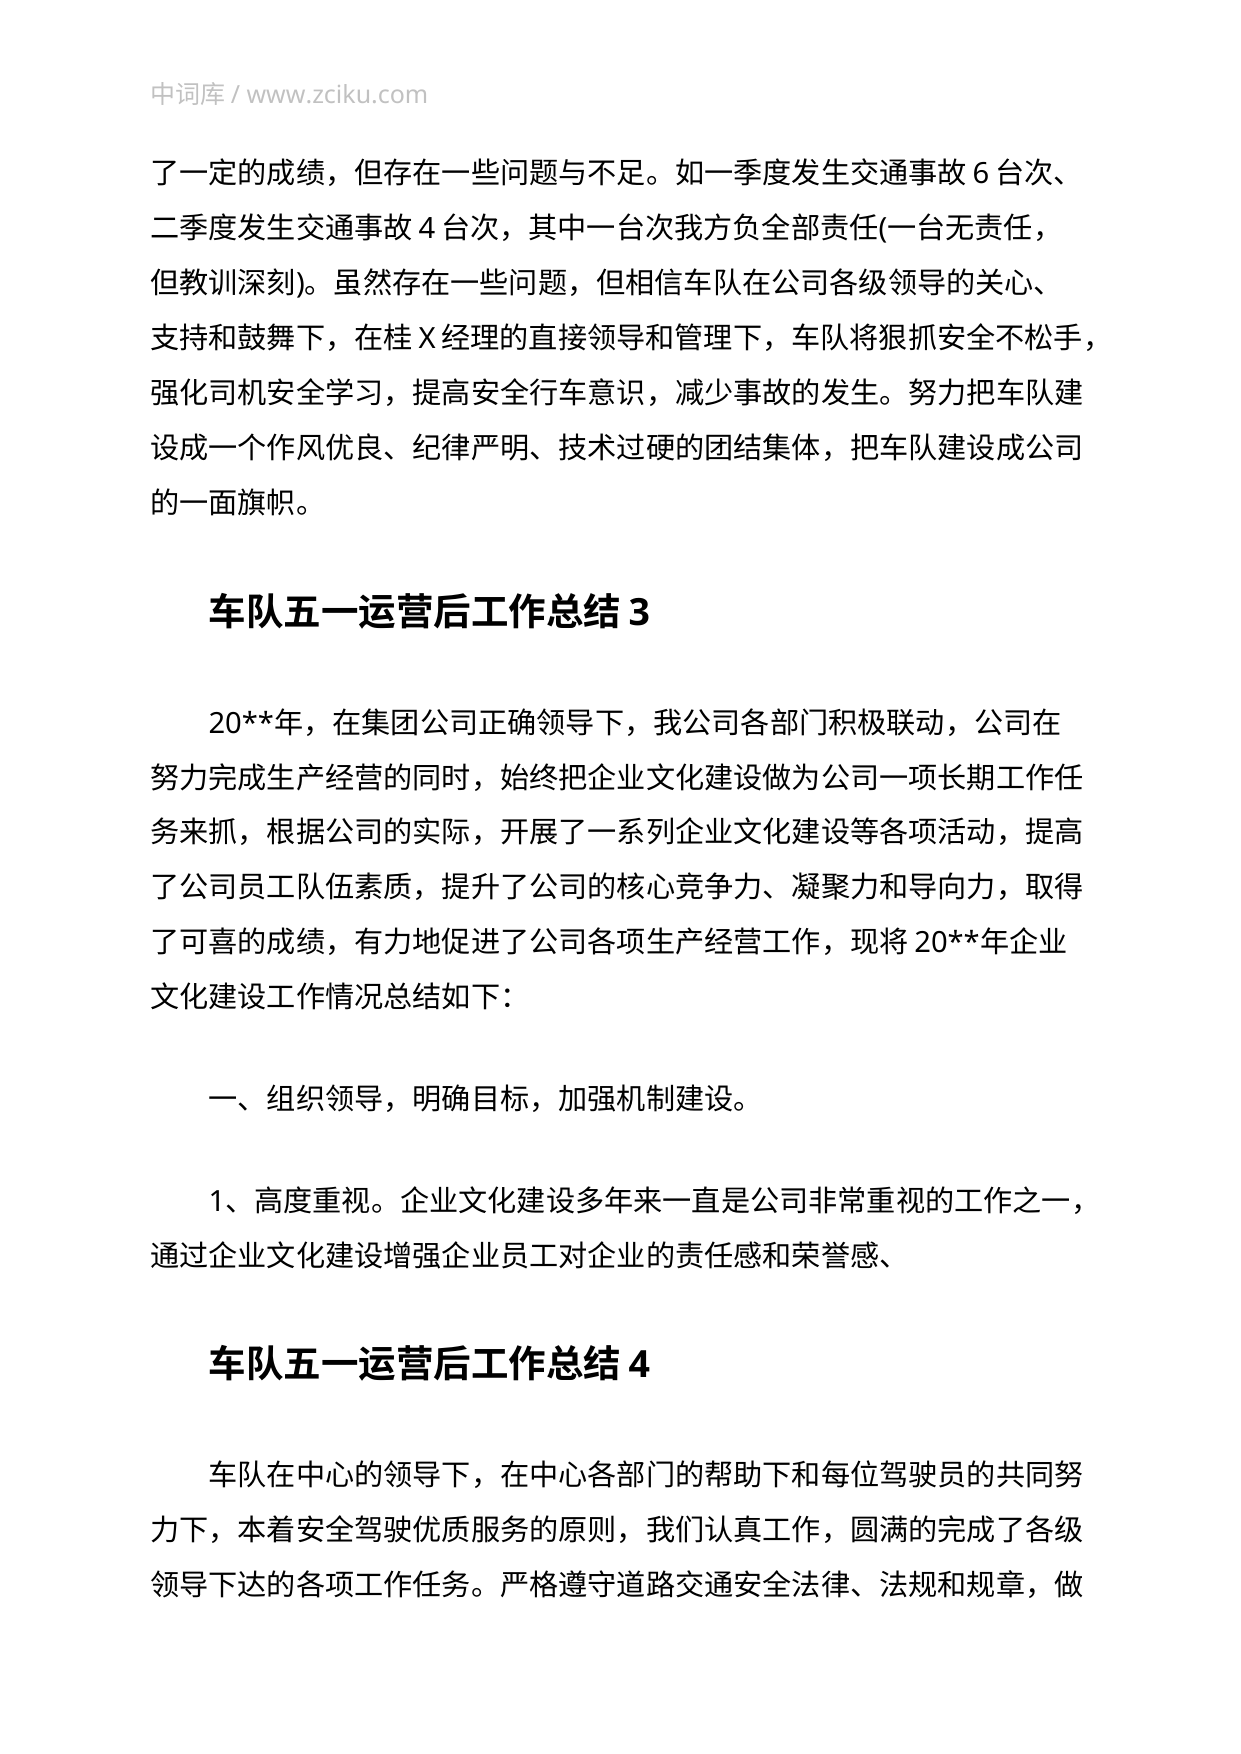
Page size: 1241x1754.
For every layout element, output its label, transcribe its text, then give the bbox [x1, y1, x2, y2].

text 20**年，在集团公司正确领导下，我公司各部门积极联动，公司在努力完成生产经营的同时，始终把企业文化建设做为公司一项长期工作任务来抓，根据公司的实际，开展了一系列企业文化建设等各项活动，提高了公司员工队伍素质，提升了公司的核心竞争力、凝聚力和导向力，取得了可喜的成绩，有力地促进了公司各项生产经营工作，现将20**年企业文化建设工作情况总结如下： [150, 699, 1090, 1016]
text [150, 1452, 1090, 1604]
text 车队五一运营后工作总结4 [150, 1334, 1090, 1389]
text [150, 150, 1090, 522]
text 1、高度重视。企业文化建设多年来一直是公司非常重视的工作之一，通过企业文化建设增强企业员工对企业的责任感和荣誉感、 [150, 1177, 1090, 1275]
text 车队五一运营后工作总结3 [150, 582, 1090, 636]
text 一、组织领导，明确目标，加强机制建设。 [150, 1076, 1090, 1118]
